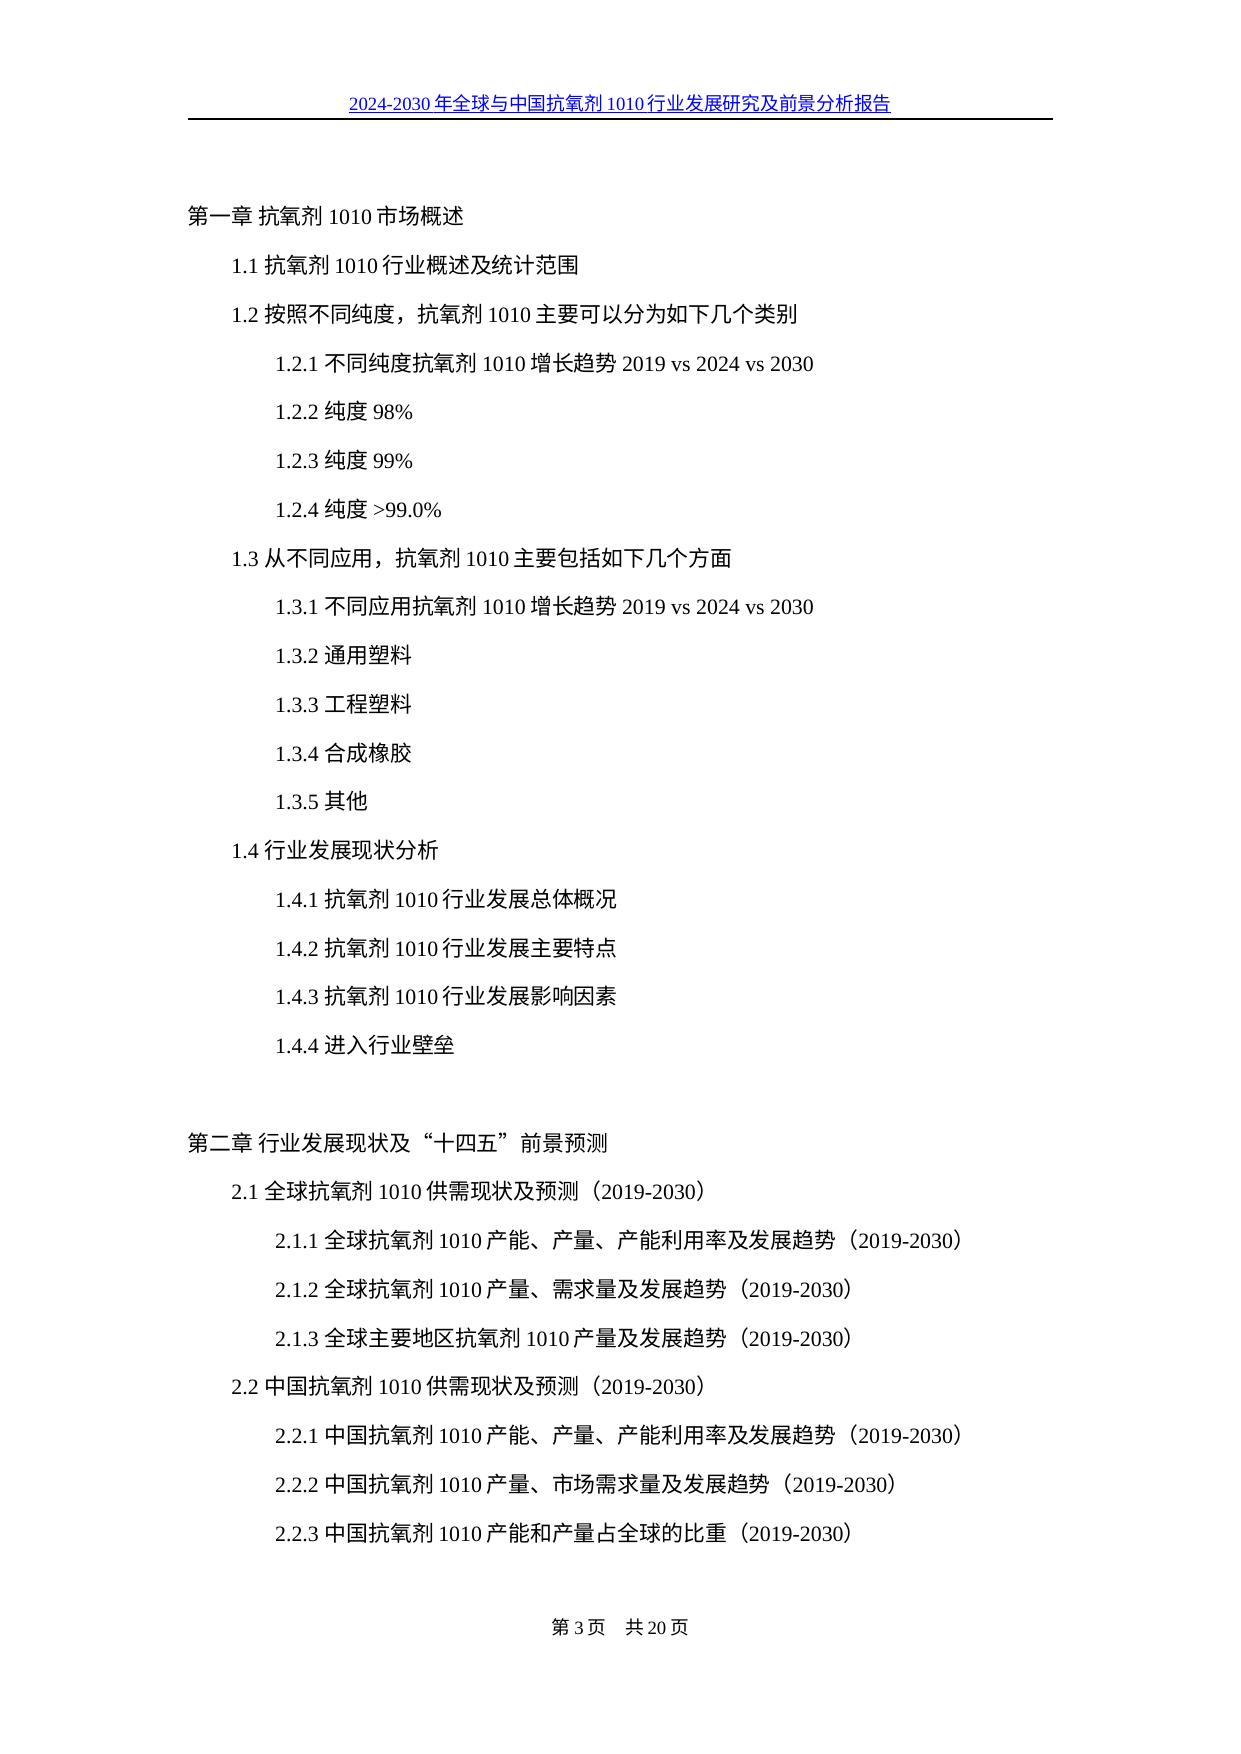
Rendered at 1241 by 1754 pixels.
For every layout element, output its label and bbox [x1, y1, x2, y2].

text [187, 150, 1053, 1548]
